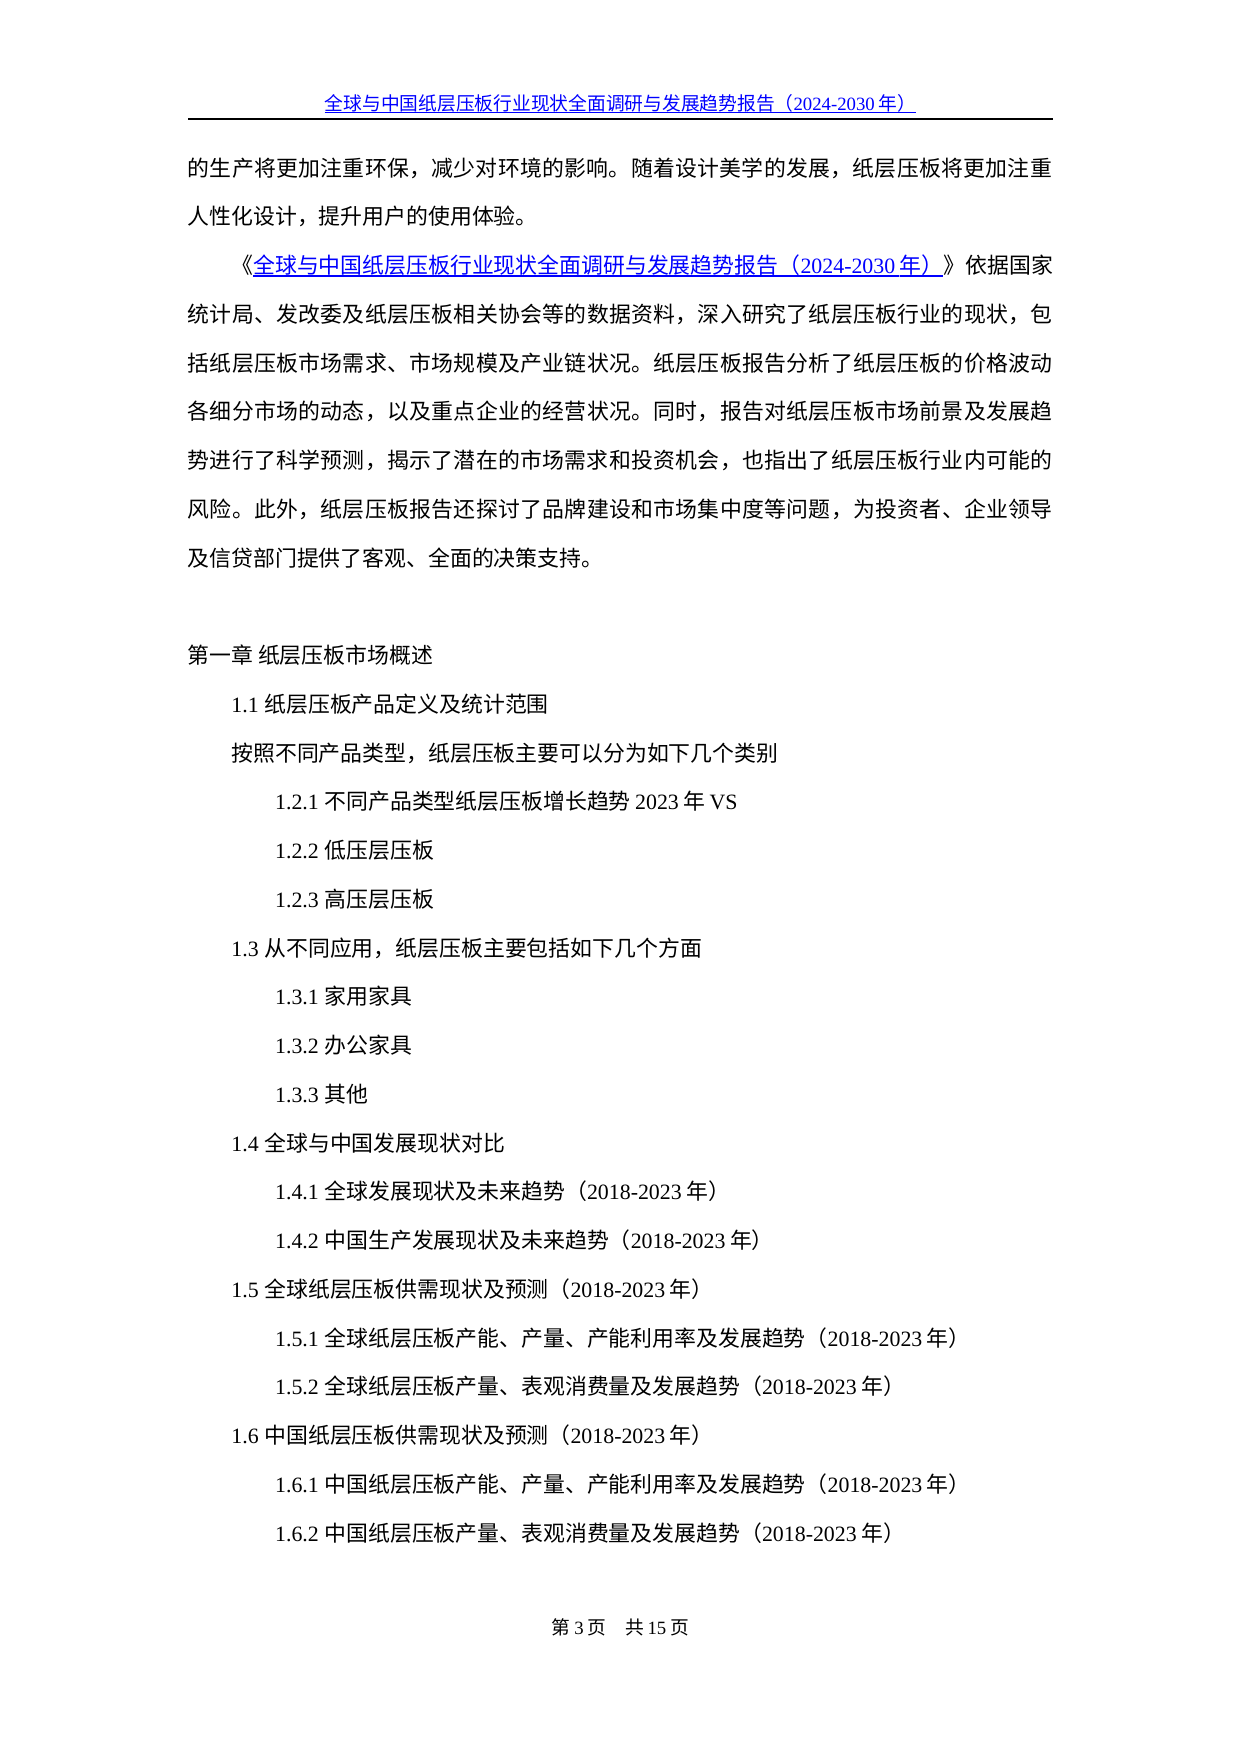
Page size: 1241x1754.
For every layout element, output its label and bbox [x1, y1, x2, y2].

text [187, 150, 1053, 1548]
